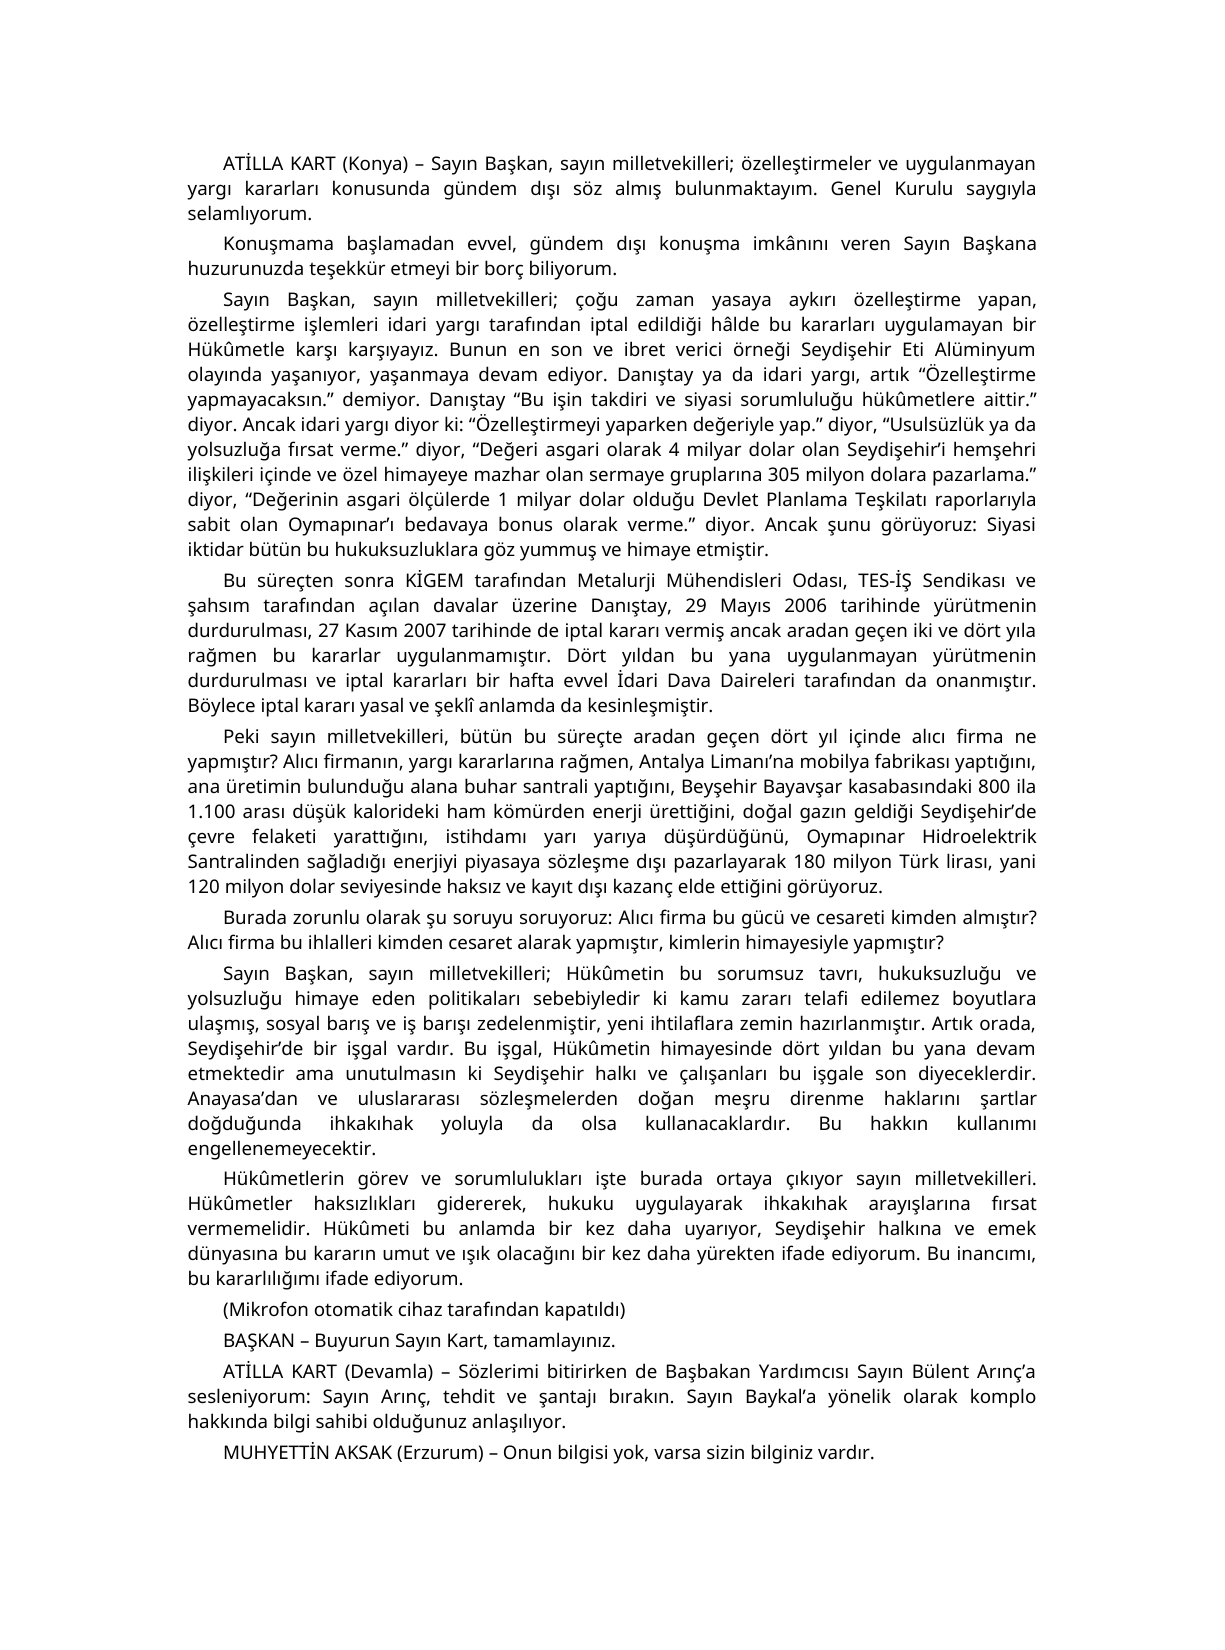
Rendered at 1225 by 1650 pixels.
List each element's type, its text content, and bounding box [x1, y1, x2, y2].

text Hükûmetlerin görev ve sorumlulukları işte burada ortaya çıkıyor sayın milletvekilleri. Hükûmetler haksızlıkları gidererek, hukuku uygulayarak ihkakıhak arayışlarına fırsat vermemelidir. Hükûmeti bu anlamda bir kez daha uyarıyor, Seydişehir halkına ve emek dünyasına bu kararın umut ve ışık olacağını bir kez daha yürekten ifade ediyorum. Bu inancımı, bu kararlılığımı ifade ediyorum. [187, 1166, 1037, 1291]
text Sayın Başkan, sayın milletvekilleri; çoğu zaman yasaya aykırı özelleştirme yapan, özelleştirme işlemleri idari yargı tarafından iptal edildiği hâlde bu kararları uygulamayan bir Hükûmetle karşı karşıyayız. Bunun en son ve ibret verici örneği Seydişehir Eti Alüminyum olayında yaşanıyor, yaşanmaya devam ediyor. Danıştay ya da idari yargı, artık “Özelleştirme yapmayacaksın.” demiyor. Danıştay “Bu işin takdiri ve siyasi sorumluluğu hükûmetlere aittir.” diyor. Ancak idari yargı diyor ki: “Özelleştirmeyi yaparken değeriyle yap.” diyor, “Usulsüzlük ya da yolsuzluğa fırsat verme.” diyor, “Değeri asgari olarak 4 milyar dolar olan Seydişehir’i hemşehri ilişkileri içinde ve özel himayeye mazhar olan sermaye gruplarına 305 milyon dolara pazarlama.” diyor, “Değerinin asgari ölçülerde 1 milyar dolar olduğu Devlet Planlama Teşkilatı raporlarıyla sabit olan Oymapınar’ı bedavaya bonus olarak verme.” diyor. Ancak şunu görüyoruz: Siyasi iktidar bütün bu hukuksuzluklara göz yummuş ve himaye etmiştir. [187, 287, 1037, 562]
text Konuşmama başlamadan evvel, gündem dışı konuşma imkânını veren Sayın Başkana huzurunuzda teşekkür etmeyi bir borç biliyorum. [187, 231, 1037, 281]
text (Mikrofon otomatik cihaz tarafından kapatıldı) [187, 1297, 1037, 1322]
text Burada zorunlu olarak şu soruyu soruyoruz: Alıcı firma bu gücü ve cesareti kimden almıştır? Alıcı firma bu ihlalleri kimden cesaret alarak yapmıştır, kimlerin himayesiyle yapmıştır? [187, 904, 1037, 954]
text ATİLLA KART (Devamla) – Sözlerimi bitirirken de Başbakan Yardımcısı Sayın Bülent Arınç’a sesleniyorum: Sayın Arınç, tehdit ve şantajı bırakın. Sayın Baykal’a yönelik olarak komplo hakkında bilgi sahibi olduğunuz anlaşılıyor. [187, 1358, 1037, 1433]
text Peki sayın milletvekilleri, bütün bu süreçte aradan geçen dört yıl içinde alıcı firma ne yapmıştır? Alıcı firmanın, yargı kararlarına rağmen, Antalya Limanı’na mobilya fabrikası yaptığını, ana üretimin bulunduğu alana buhar santrali yaptığını, Beyşehir Bayavşar kasabasındaki 800 ila 1.100 arası düşük kalorideki ham kömürden enerji ürettiğini, doğal gazın geldiği Seydişehir’de çevre felaketi yarattığını, istihdamı yarı yarıya düşürdüğünü, Oymapınar Hidroelektrik Santralinden sağladığı enerjiyi piyasaya sözleşme dışı pazarlayarak 180 milyon Türk lirası, yani 120 milyon dolar seviyesinde haksız ve kayıt dışı kazanç elde ettiğini görüyoruz. [187, 723, 1037, 898]
text Bu süreçten sonra KİGEM tarafından Metalurji Mühendisleri Odası, TES-İŞ Sendikası ve şahsım tarafından açılan davalar üzerine Danıştay, 29 Mayıs 2006 tarihinde yürütmenin durdurulması, 27 Kasım 2007 tarihinde de iptal kararı vermiş ancak aradan geçen iki ve dört yıla rağmen bu kararlar uygulanmamıştır. Dört yıldan bu yana uygulanmayan yürütmenin durdurulması ve iptal kararları bir hafta evvel İdari Dava Daireleri tarafından da onanmıştır. Böylece iptal kararı yasal ve şeklî anlamda da kesinleşmiştir. [187, 567, 1037, 717]
text MUHYETTİN AKSAK (Erzurum) – Onun bilgisi yok, varsa sizin bilginiz vardır. [187, 1439, 1037, 1464]
text BAŞKAN – Buyurun Sayın Kart, tamamlayınız. [187, 1327, 1037, 1352]
text Sayın Başkan, sayın milletvekilleri; Hükûmetin bu sorumsuz tavrı, hukuksuzluğu ve yolsuzluğu himaye eden politikaları sebebiyledir ki kamu zararı telafi edilemez boyutlara ulaşmış, sosyal barış ve iş barışı zedelenmiştir, yeni ihtilaflara zemin hazırlanmıştır. Artık orada, Seydişehir’de bir işgal vardır. Bu işgal, Hükûmetin himayesinde dört yıldan bu yana devam etmektedir ama unutulmasın ki Seydişehir halkı ve çalışanları bu işgale son diyeceklerdir. Anayasa’dan ve uluslararası sözleşmelerden doğan meşru direnme haklarını şartlar doğduğunda ihkakıhak yoluyla da olsa kullanacaklardır. Bu hakkın kullanımı engellenemeyecektir. [187, 960, 1037, 1160]
text ATİLLA KART (Konya) – Sayın Başkan, sayın milletvekilleri; özelleştirmeler ve uygulanmayan yargı kararları konusunda gündem dışı söz almış bulunmaktayım. Genel Kurulu saygıyla selamlıyorum. [187, 150, 1037, 225]
